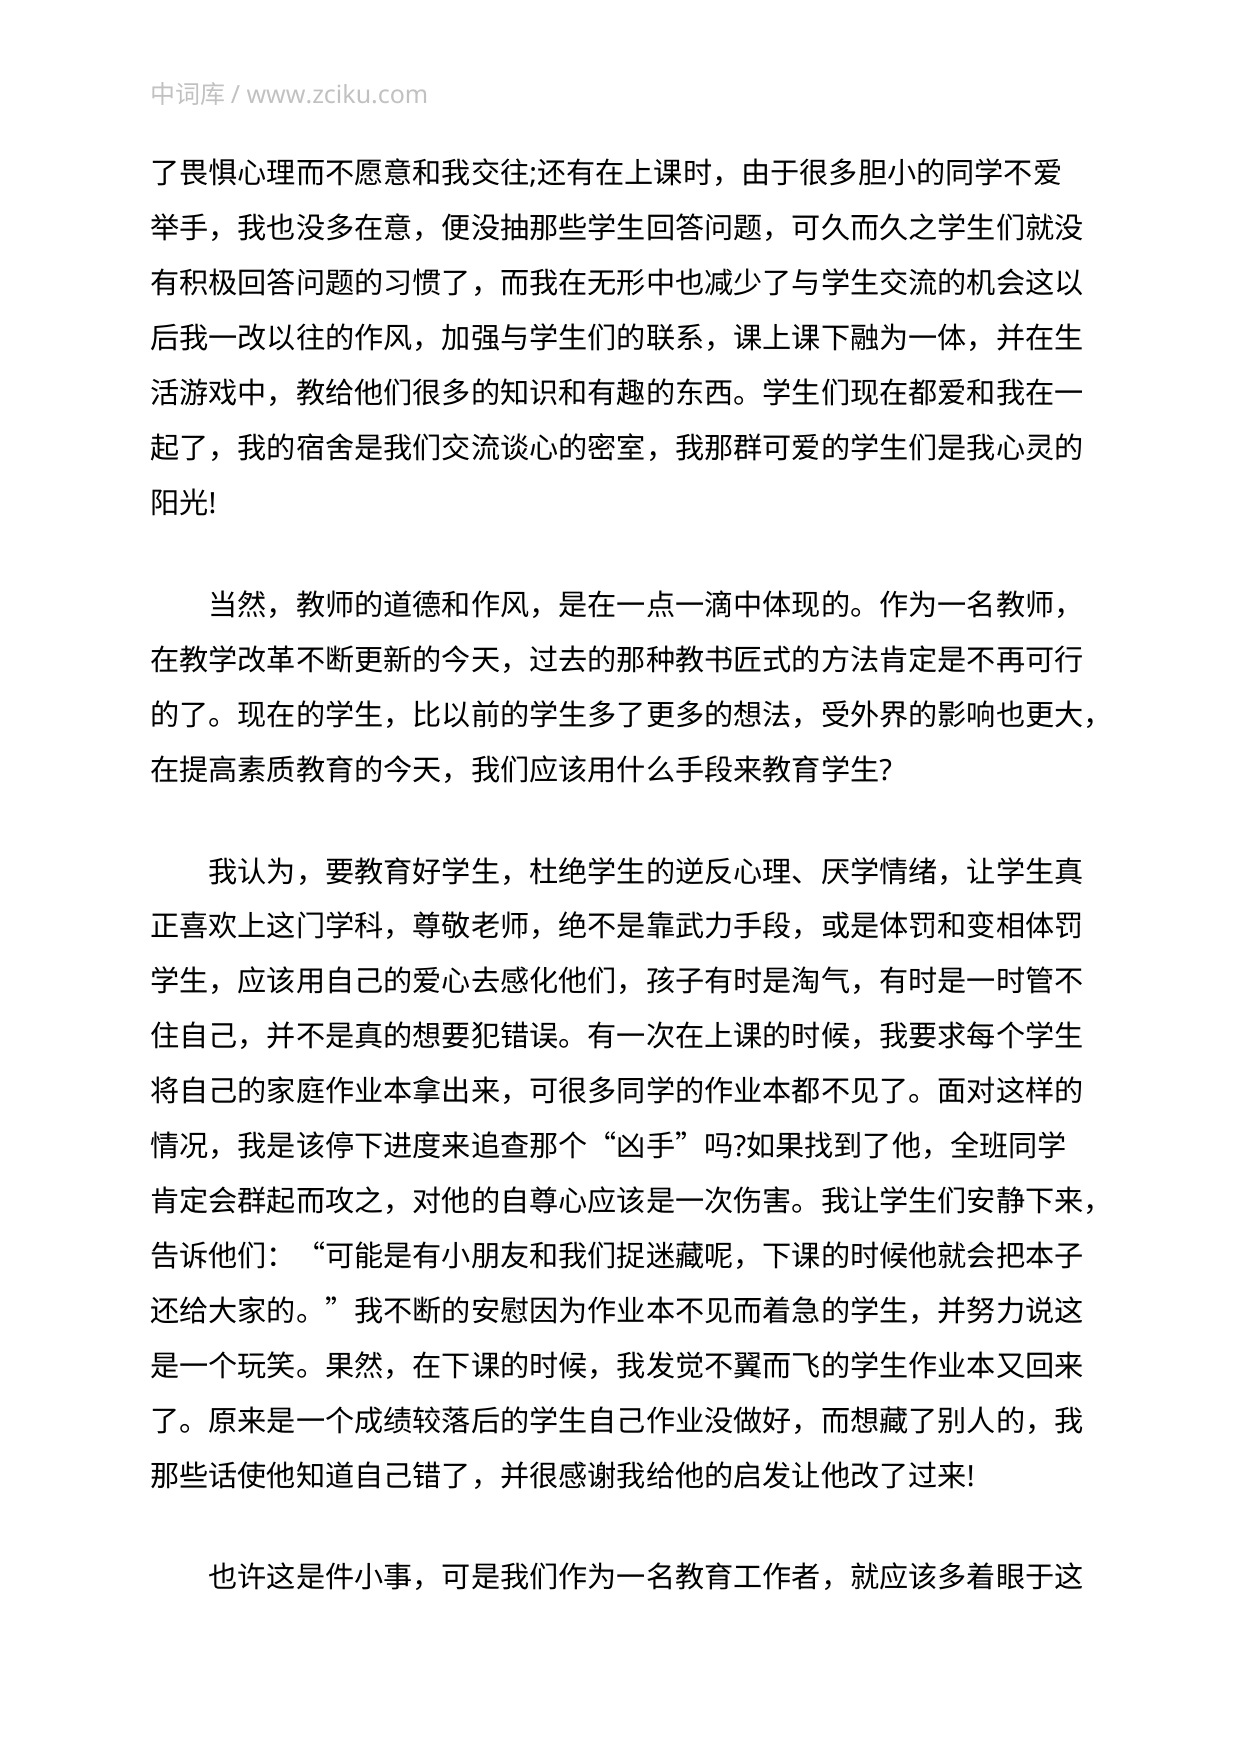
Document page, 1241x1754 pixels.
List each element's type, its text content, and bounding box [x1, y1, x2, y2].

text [150, 1554, 1090, 1596]
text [150, 150, 1090, 522]
text 我认为，要教育好学生，杜绝学生的逆反心理、厌学情绪，让学生真正喜欢上这门学科，尊敬老师，绝不是靠武力手段，或是体罚和变相体罚学生，应该用自己的爱心去感化他们，孩子有时是淘气，有时是一时管不住自己，并不是真的想要犯错误。有一次在上课的时候，我要求每个学生将自己的家庭作业本拿出来，可很多同学的作业本都不见了。面对这样的情况，我是该停下进度来追查那个“凶手”吗?如果找到了他，全班同学肯定会群起而攻之，对他的自尊心应该是一次伤害。我让学生们安静下来，告诉他们：“可能是有小朋友和我们捉迷藏呢，下课的时候他就会把本子还给大家的。”我不断的安慰因为作业本不见而着急的学生，并努力说这是一个玩笑。果然，在下课的时候，我发觉不翼而飞的学生作业本又回来了。原来是一个成绩较落后的学生自己作业没做好，而想藏了别人的，我那些话使他知道自己错了，并很感谢我给他的启发让他改了过来! [150, 848, 1090, 1494]
text 当然，教师的道德和作风，是在一点一滴中体现的。作为一名教师，在教学改革不断更新的今天，过去的那种教书匠式的方法肯定是不再可行的了。现在的学生，比以前的学生多了更多的想法，受外界的影响也更大，在提高素质教育的今天，我们应该用什么手段来教育学生? [150, 581, 1090, 788]
